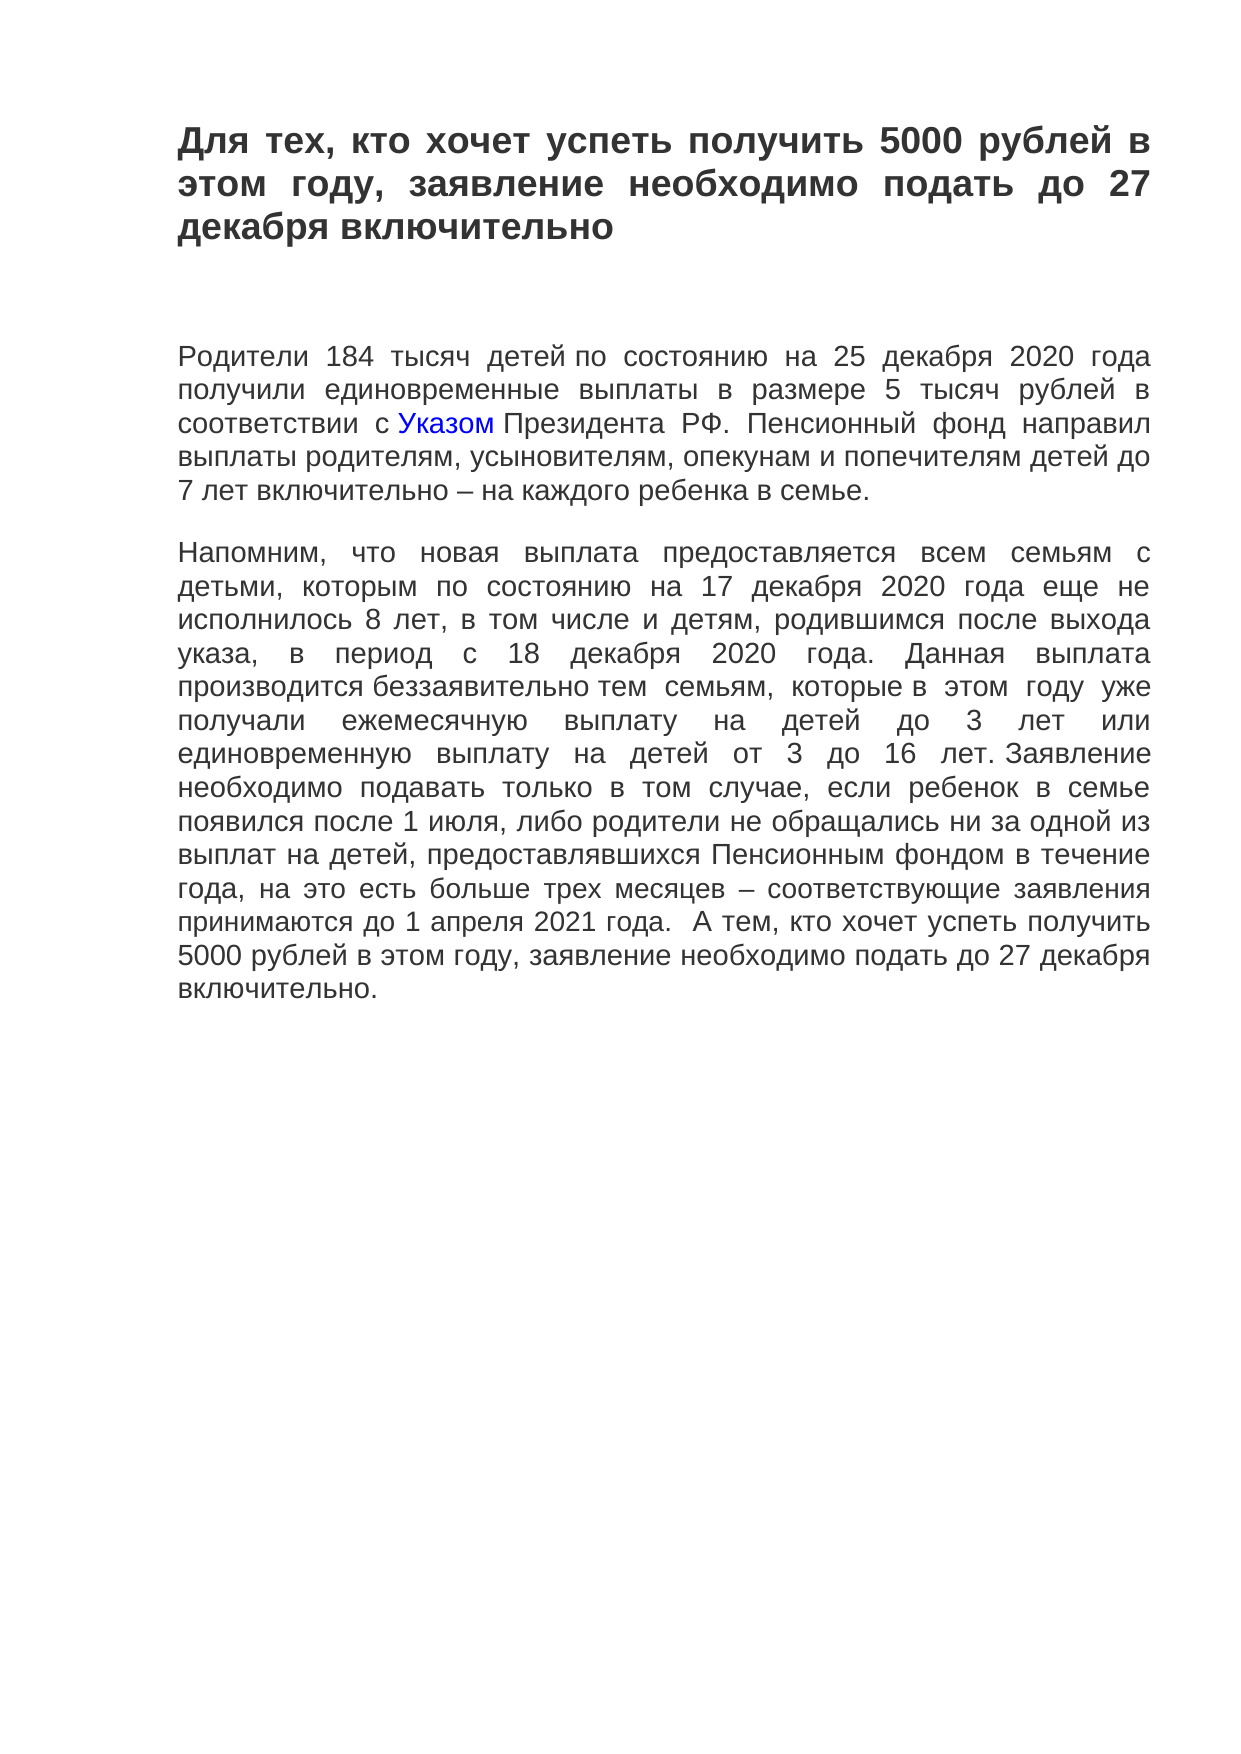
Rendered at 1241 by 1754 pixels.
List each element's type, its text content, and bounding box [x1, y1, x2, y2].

text Родители 184 тысяч детей по состоянию на 25 декабря 2020 года получили единовременные выплаты в размере 5 тысяч рублей в соответствии с Указом Президента РФ. Пенсионный фонд направил выплаты родителям, усыновителям, опекунам и попечителям детей до 7 лет включительно – на каждого ребенка в семье. [177, 339, 1152, 506]
text Напомним, что новая выплата предоставляется всем семьям с детьми, которым по состоянию на 17 декабря 2020 года еще не исполнилось 8 лет, в том числе и детям, родившимся после выхода указа, в период с 18 декабря 2020 года. Данная выплата производится беззаявительно тем семьям, которые в этом году уже получали ежемесячную выплату на детей до 3 лет или единовременную выплату на детей от 3 до 16 лет. Заявление необходимо подавать только в том случае, если ребенок в семье появился после 1 июля, либо родители не обращались ни за одной из выплат на детей, предоставлявшихся Пенсионным фондом в течение года, на это есть больше трех месяцев – соответствующие заявления принимаются до 1 апреля 2021 года. А тем, кто хочет успеть получить 5000 рублей в этом году, заявление необходимо подать до 27 декабря включительно. [177, 535, 1152, 1005]
text Для тех, кто хочет успеть получить 5000 рублей в этом году, заявление необходимо подать до 27 декабря включительно [177, 118, 1152, 247]
